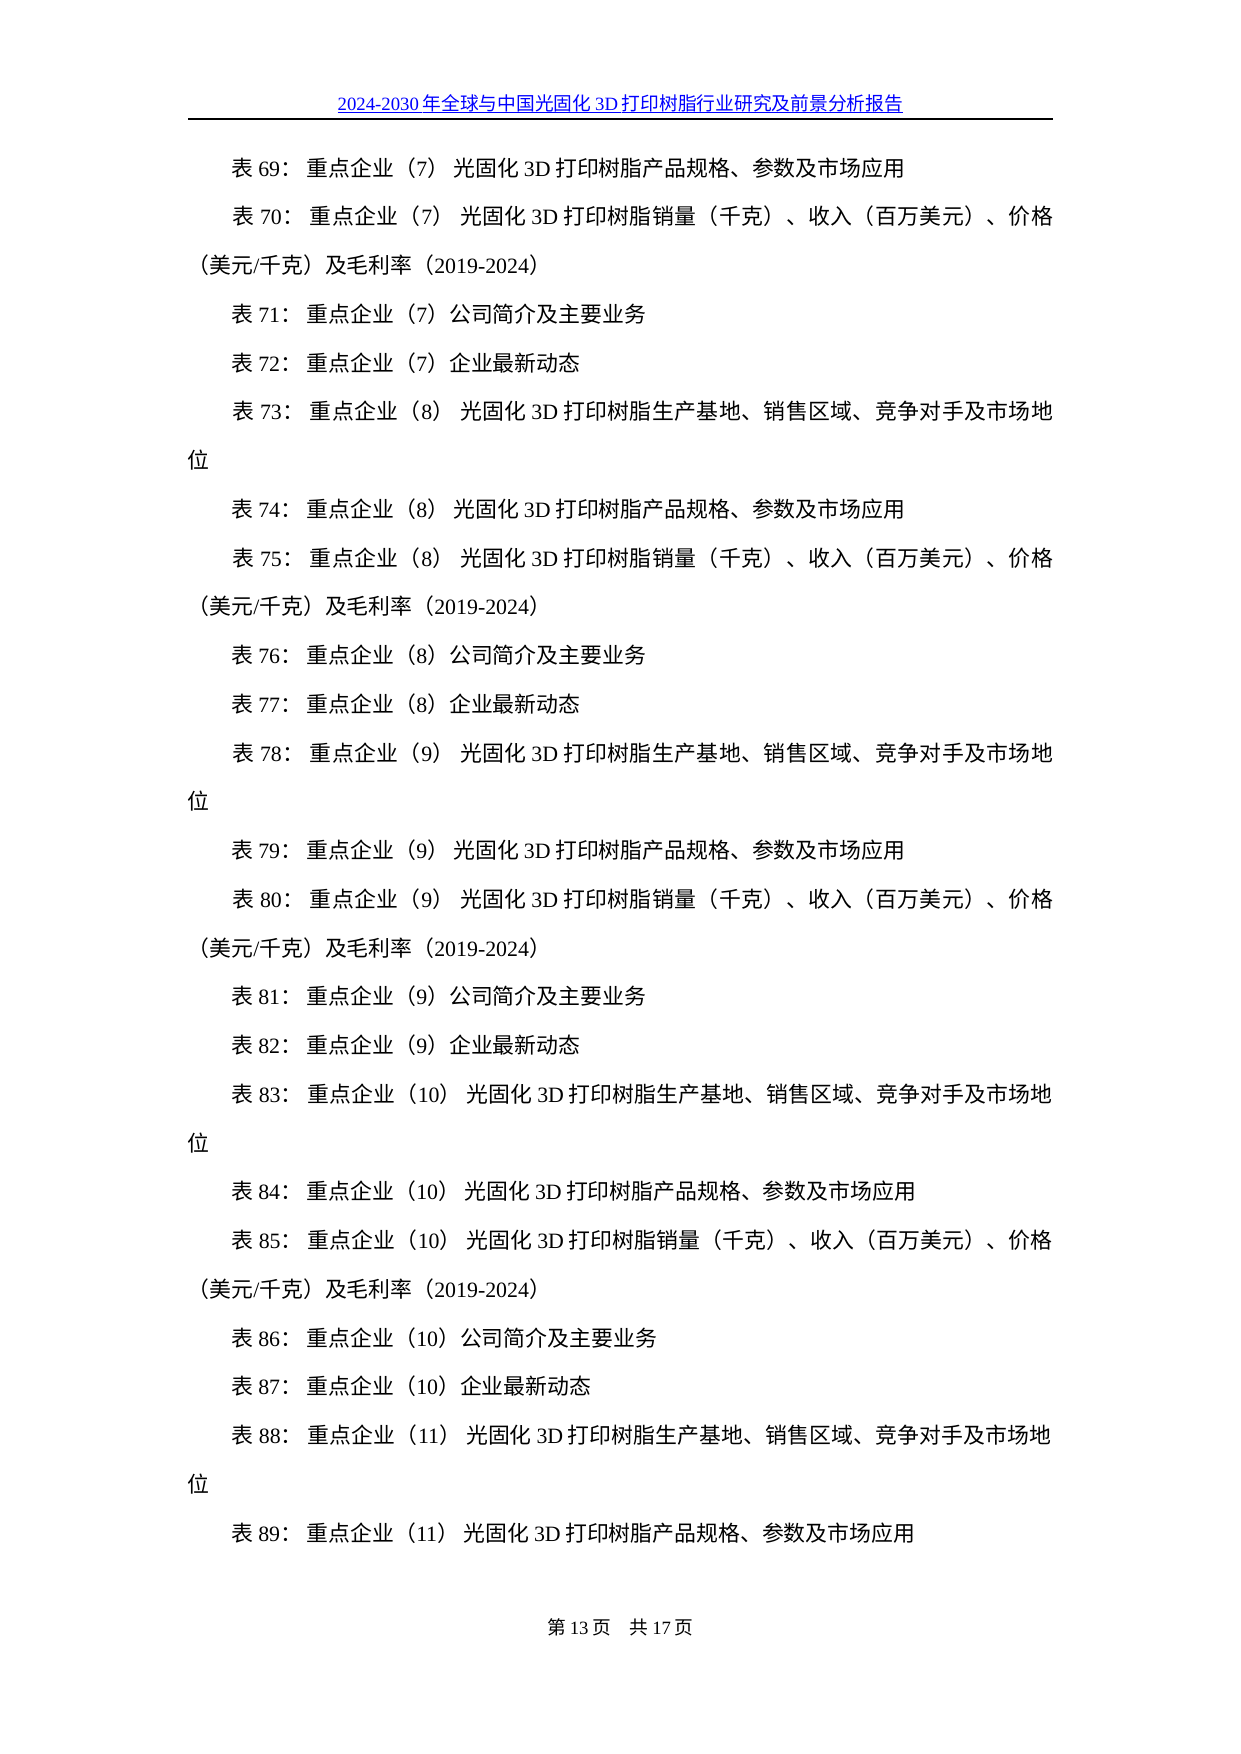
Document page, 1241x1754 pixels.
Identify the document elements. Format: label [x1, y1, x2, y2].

text [187, 150, 1053, 1548]
